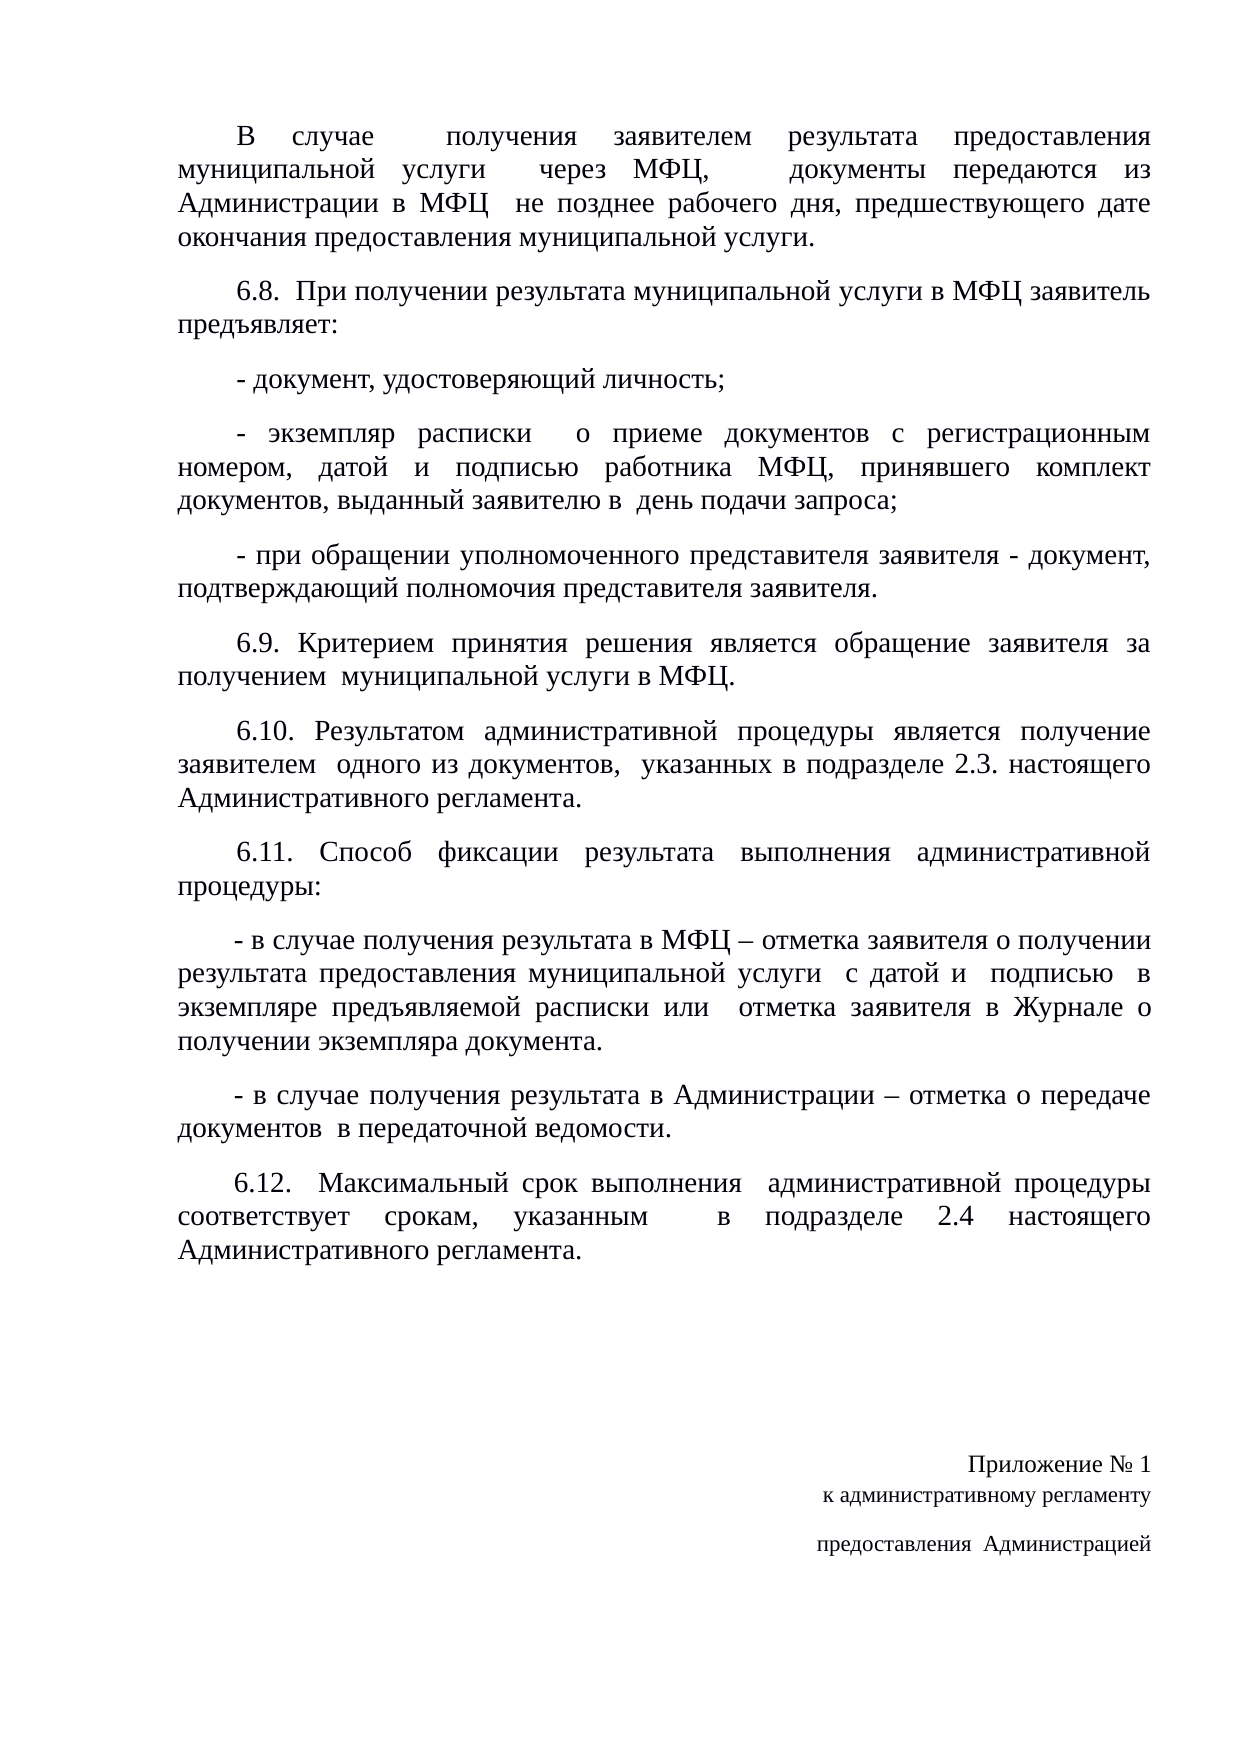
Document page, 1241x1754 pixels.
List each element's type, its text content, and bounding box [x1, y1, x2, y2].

text 6.11. Способ фиксации результата выполнения административной процедуры: [177, 834, 1152, 901]
text предоставления Администрацией [472, 1528, 1152, 1557]
text - в случае получения результата в Администрации – отметка о передаче документов в передаточной ведомости. [177, 1077, 1152, 1144]
text - при обращении уполномоченного представителя заявителя - документ, подтверждающий полномочия представителя заявителя. [177, 537, 1152, 604]
text 6.12. Максимальный срок выполнения административной процедуры соответствует срокам, указанным в подразделе 2.4 настоящего Административного регламента. [177, 1165, 1152, 1266]
text Приложение № 1 [679, 1449, 1152, 1478]
text 6.9. Критерием принятия решения является обращение заявителя за получением муниципальной услуги в МФЦ. [177, 625, 1152, 692]
text - документ, удостоверяющий личность; [177, 361, 1152, 394]
text - экземпляр расписки о приеме документов с регистрационным номером, датой и подписью работника МФЦ, принявшего комплект документов, выданный заявителю в день подачи запроса; [177, 415, 1152, 516]
text В случае получения заявителем результата предоставления муниципальной услуги через МФЦ, документы передаются из Администрации в МФЦ не позднее рабочего дня, предшествующего дате окончания предоставления муниципальной услуги. [177, 118, 1152, 252]
text к административному регламенту [472, 1478, 1152, 1507]
text - в случае получения результата в МФЦ – отметка заявителя о получении результата предоставления муниципальной услуги с датой и подписью в экземпляре предъявляемой расписки или отметка заявителя в Журнале о получении экземпляра документа. [177, 922, 1152, 1056]
text 6.8. При получении результата муниципальной услуги в МФЦ заявитель предъявляет: [177, 273, 1152, 340]
text 6.10. Результатом административной процедуры является получение заявителем одного из документов, указанных в подразделе 2.3. настоящего Административного регламента. [177, 713, 1152, 813]
